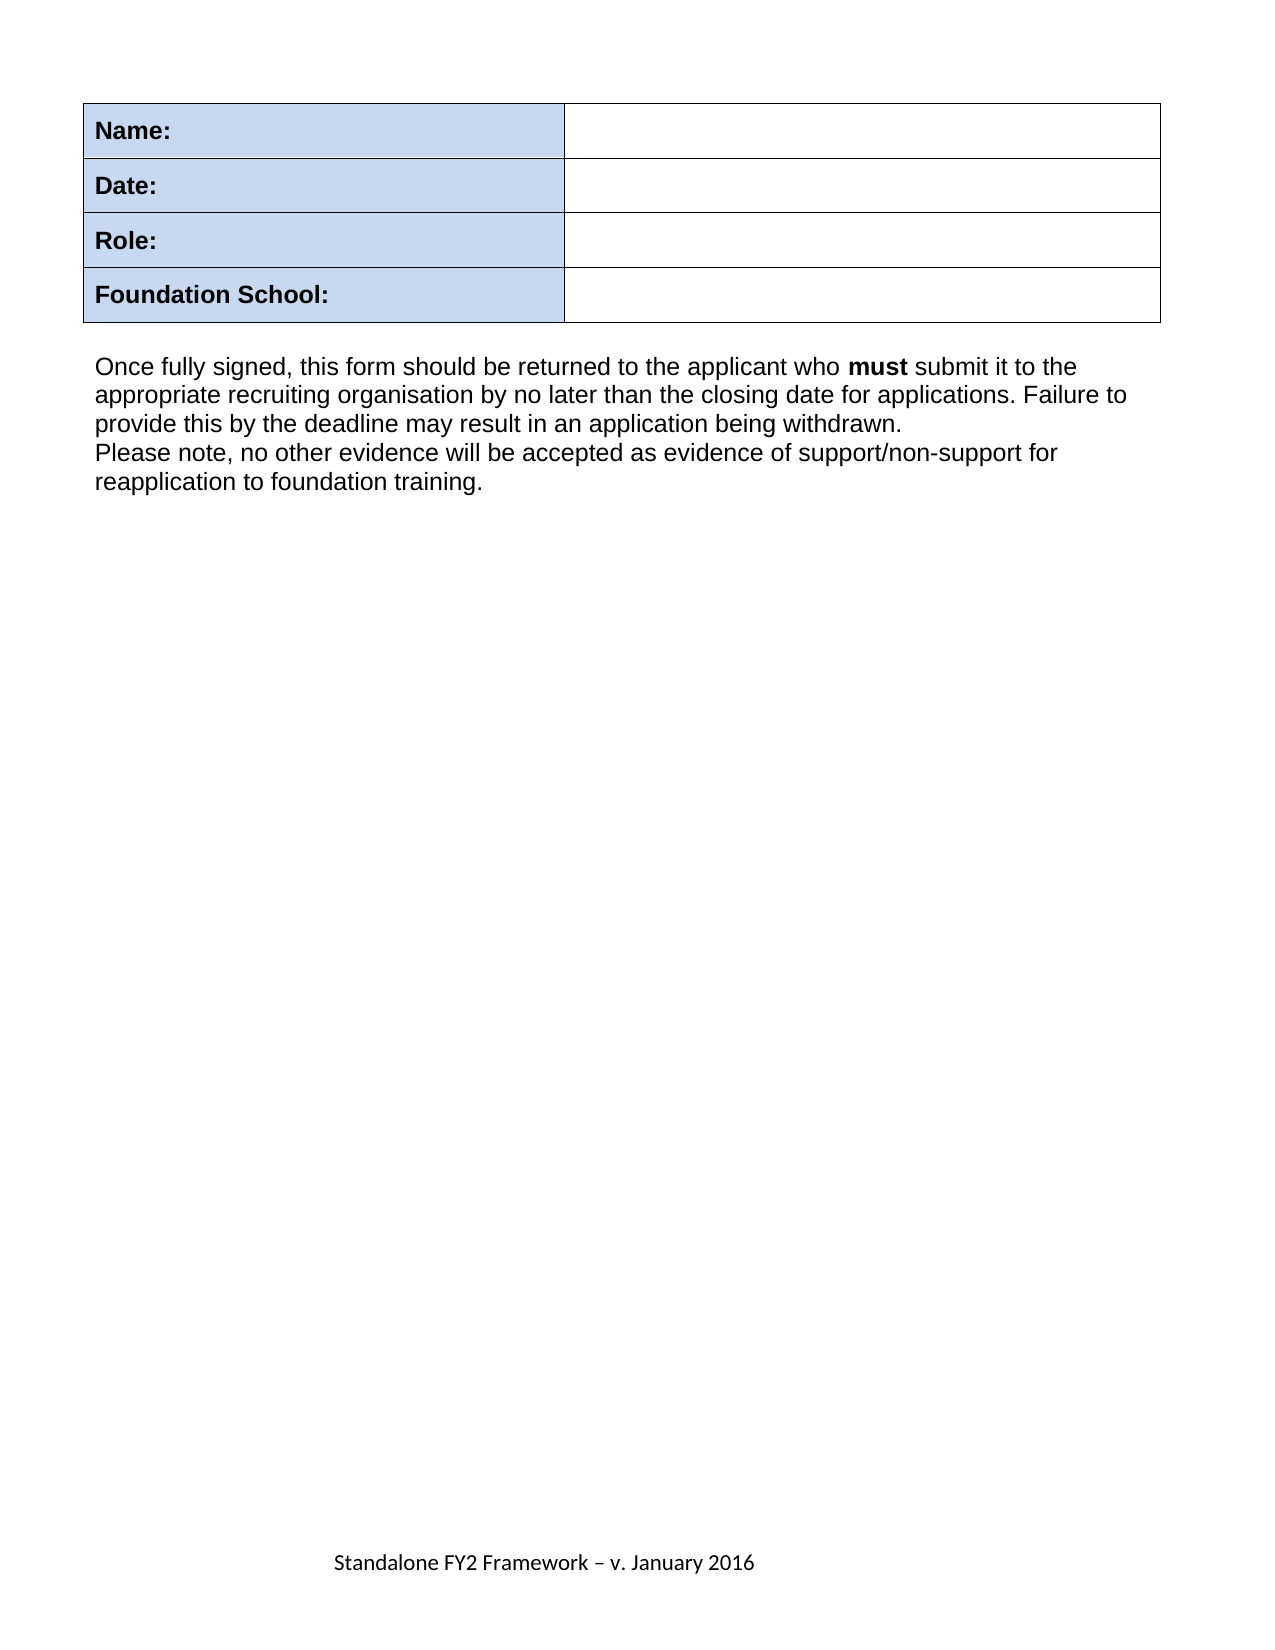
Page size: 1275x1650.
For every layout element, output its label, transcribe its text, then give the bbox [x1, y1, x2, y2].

table_cell [565, 268, 1160, 322]
table_cell [565, 213, 1160, 267]
table_cell Role: [84, 213, 564, 267]
text Once fully signed, this form should be returned to the applicant who must submit it to the appropriate recruiting organisation by no later than the closing date for applications. Failure to provide this by the deadline may result in an application being withdrawn. [94, 352, 1181, 438]
table_cell Name: [84, 104, 564, 157]
table_cell Foundation School: [84, 268, 564, 322]
text Please note, no other evidence will be accepted as evidence of support/non-support for reapplication to foundation training. [94, 438, 1181, 495]
table_cell [565, 159, 1160, 212]
table_cell [565, 104, 1160, 157]
table_cell Date: [84, 159, 564, 212]
